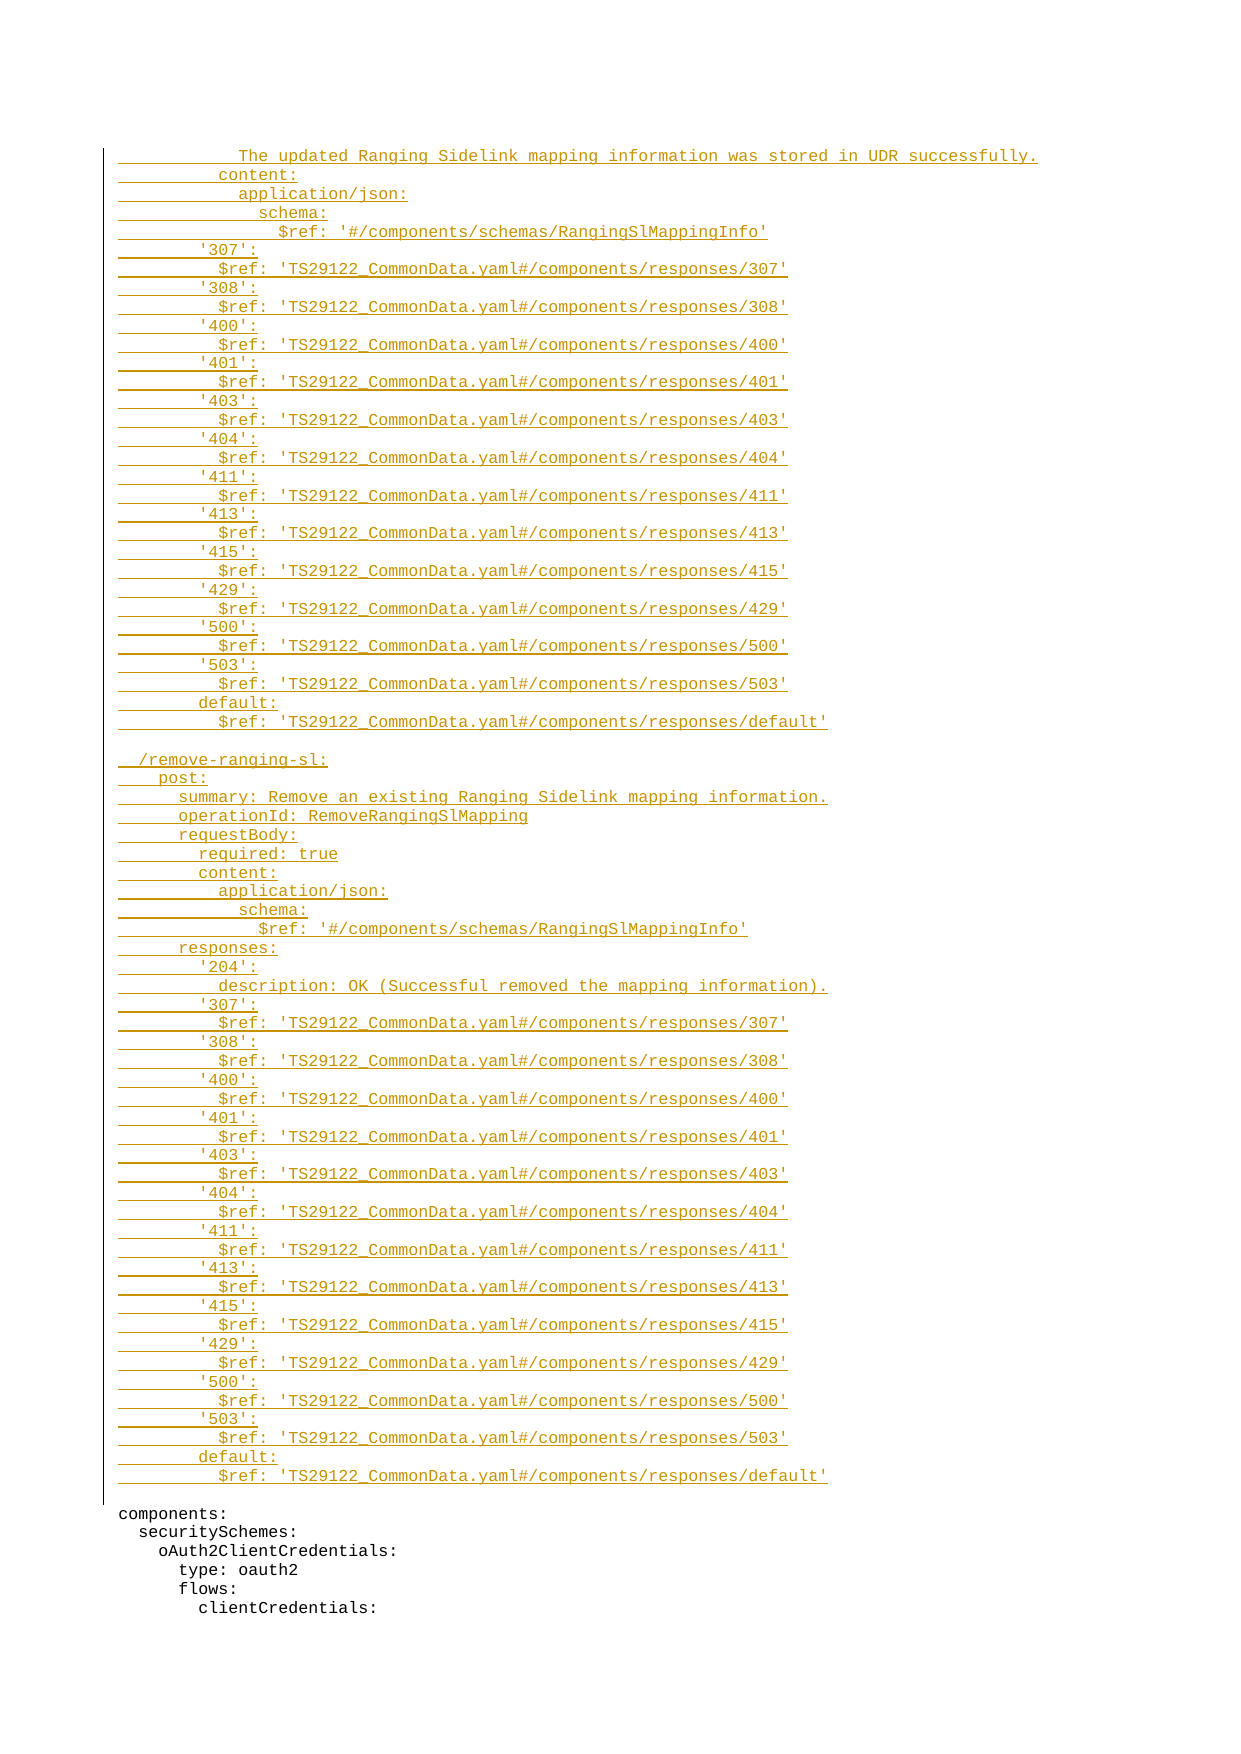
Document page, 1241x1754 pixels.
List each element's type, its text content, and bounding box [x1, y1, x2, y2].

text components: [118, 1505, 1122, 1524]
text flows: [118, 1581, 1122, 1599]
text oAuth2ClientCredentials: [118, 1543, 1122, 1562]
text type: oauth2 [118, 1562, 1122, 1581]
text clientCredentials: [118, 1599, 1122, 1618]
text securitySchemes: [118, 1524, 1122, 1543]
